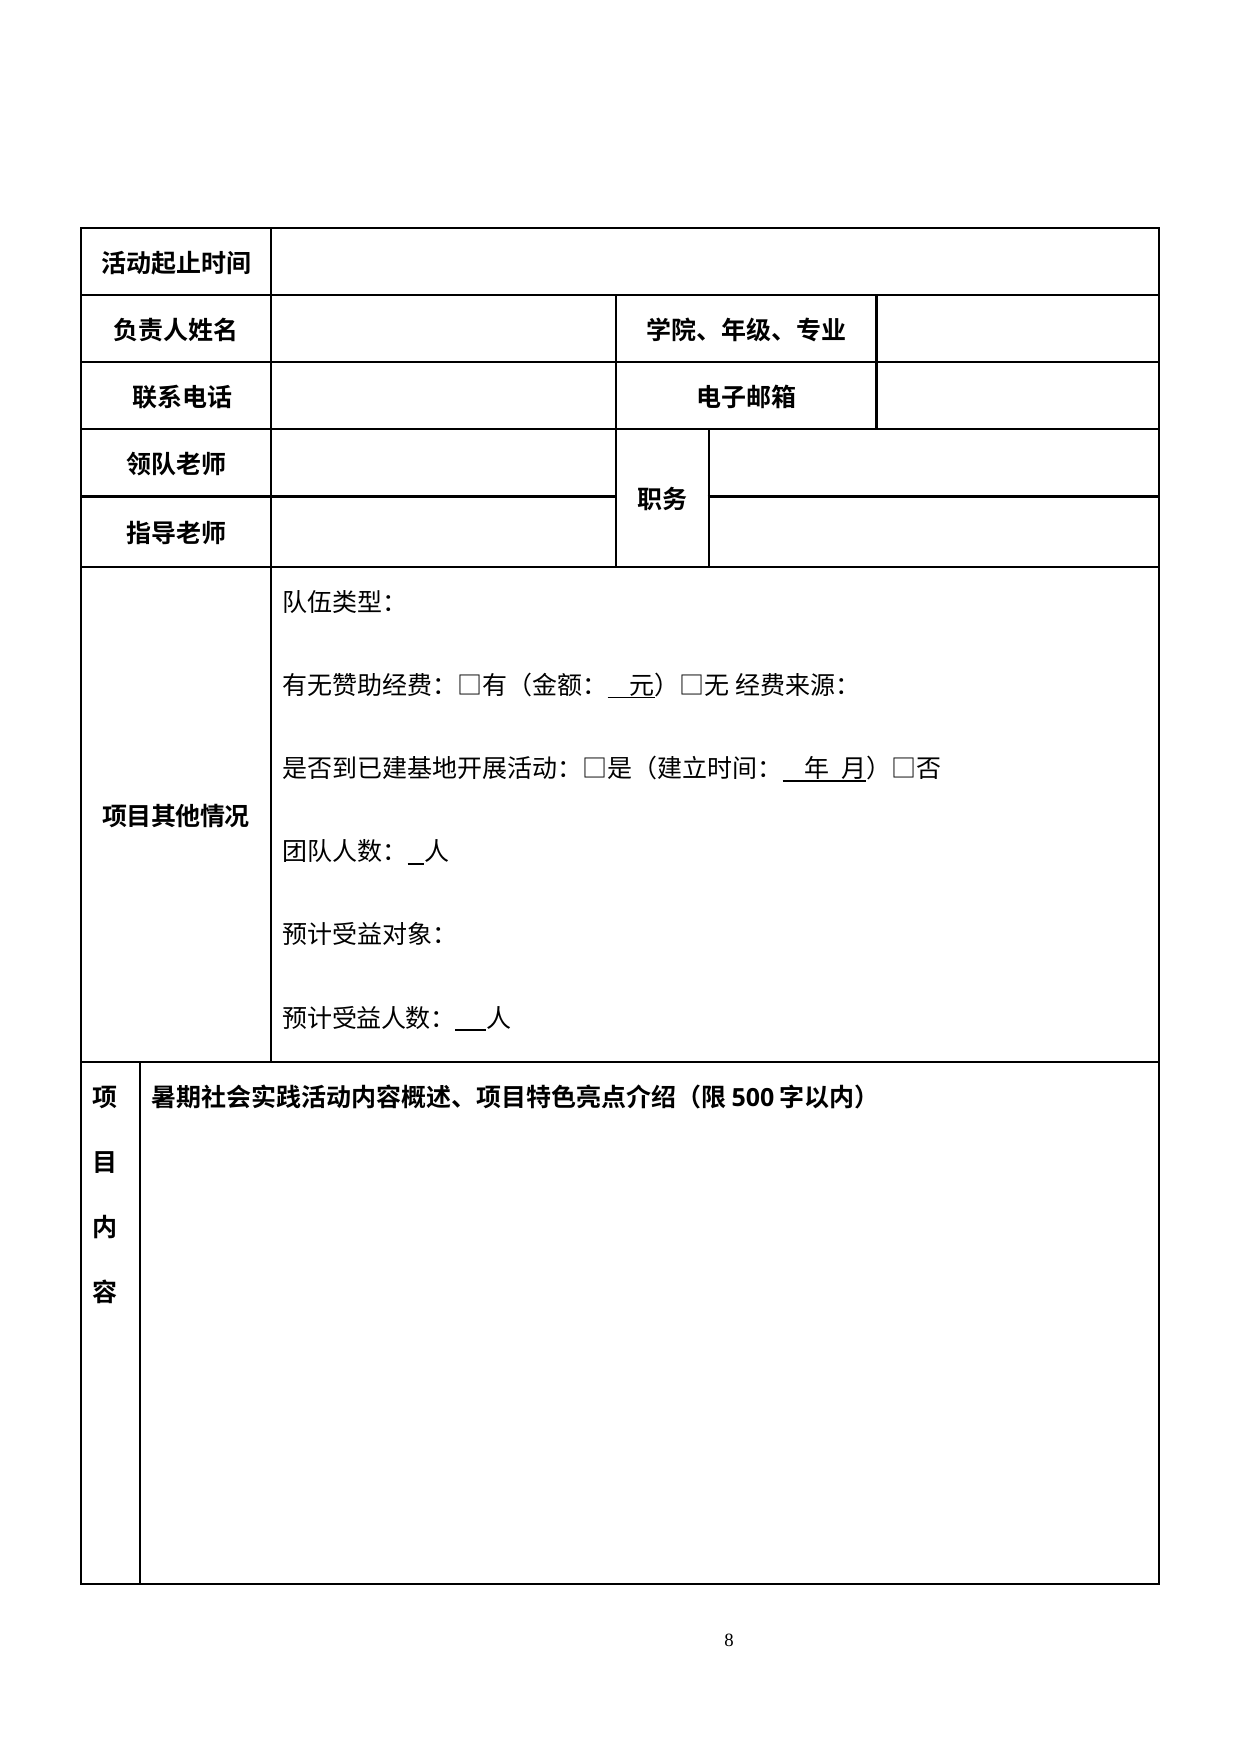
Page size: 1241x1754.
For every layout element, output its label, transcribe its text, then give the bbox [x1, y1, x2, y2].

table_cell 学院、年级、专业 [617, 296, 875, 361]
table_cell [272, 430, 615, 495]
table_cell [141, 1063, 1158, 1583]
table_cell 负责人姓名 [82, 296, 270, 361]
table_cell [710, 430, 1158, 495]
table_cell 项目其他情况 [82, 568, 270, 1061]
table_cell 领队老师 [82, 430, 270, 495]
table_cell [878, 363, 1158, 428]
table_cell 指导老师 [82, 498, 270, 566]
table_cell [272, 498, 615, 566]
table_header [272, 229, 1158, 294]
table_cell 电子邮箱 [617, 363, 875, 428]
table_cell [272, 296, 615, 361]
table_cell [272, 363, 615, 428]
table_cell 职务 [617, 430, 708, 566]
table_cell 队伍类型： 有无赞助经费：□有（金额： 元）□无 经费来源： 是否到已建基地开展活动：□是（建立时间： 年 月）□否 团队人数： 人 预计受益对象： 预计受益人数： 人 [272, 568, 1158, 1061]
table_cell 项目内容 [82, 1063, 139, 1583]
table_header 活动起止时间 [82, 229, 270, 294]
table_cell [878, 296, 1158, 361]
table_cell 联系电话 [82, 363, 270, 428]
table_cell [710, 498, 1158, 566]
